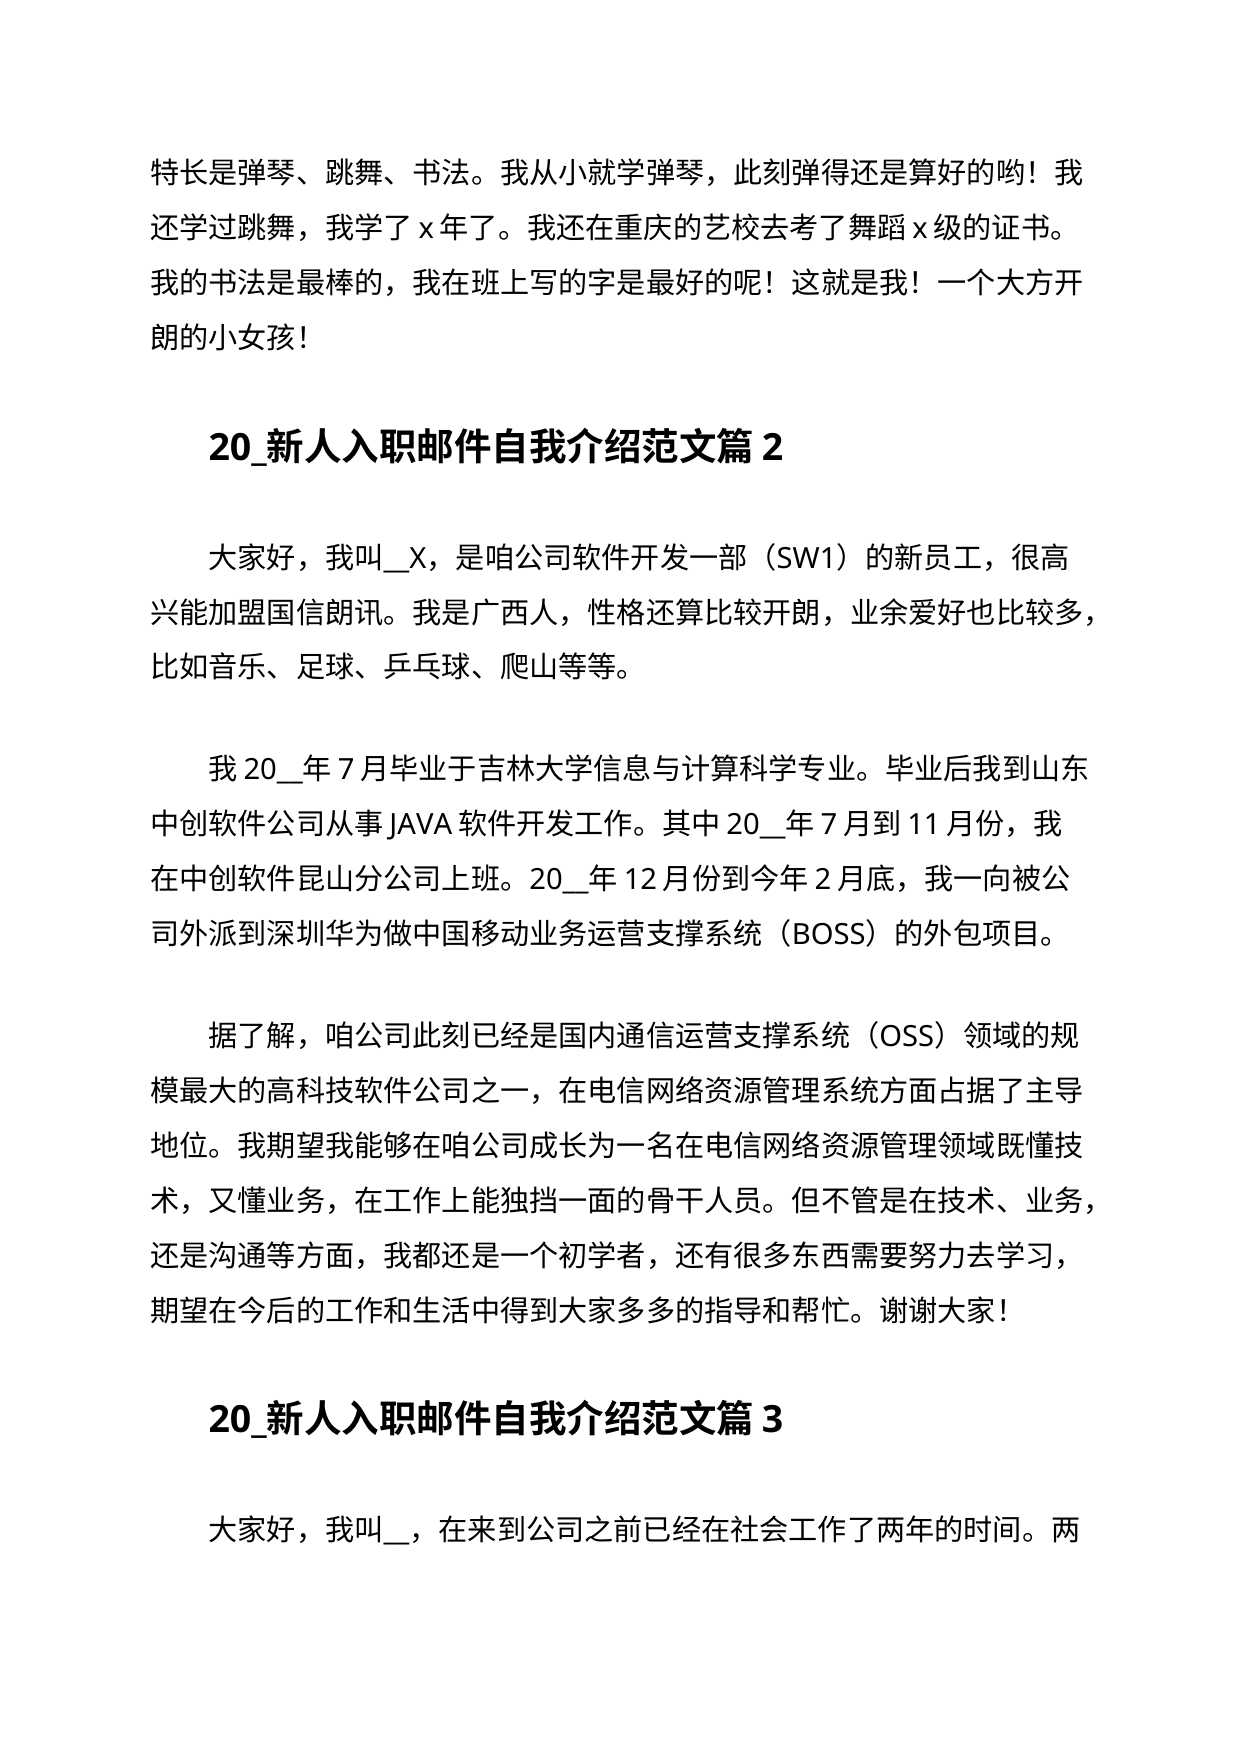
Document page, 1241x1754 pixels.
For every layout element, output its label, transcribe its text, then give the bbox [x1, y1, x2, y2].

text 据了解，咱公司此刻已经是国内通信运营支撑系统（OSS）领域的规模最大的高科技软件公司之一，在电信网络资源管理系统方面占据了主导地位。我期望我能够在咱公司成长为一名在电信网络资源管理领域既懂技术，又懂业务，在工作上能独挡一面的骨干人员。但不管是在技术、业务，还是沟通等方面，我都还是一个初学者，还有很多东西需要努力去学习，期望在今后的工作和生活中得到大家多多的指导和帮忙。谢谢大家！ [150, 1013, 1090, 1330]
text 大家好，我叫__X，是咱公司软件开发一部（SW1）的新员工，很高兴能加盟国信朗讯。我是广西人，性格还算比较开朗，业余爱好也比较多，比如音乐、足球、乒乓球、爬山等等。 [150, 534, 1090, 686]
text 20_新人入职邮件自我介绍范文篇2 [150, 417, 1090, 471]
text 我20__年7月毕业于吉林大学信息与计算科学专业。毕业后我到山东中创软件公司从事JAVA软件开发工作。其中20__年7月到11月份，我在中创软件昆山分公司上班。20__年12月份到今年2月底，我一向被公司外派到深圳华为做中国移动业务运营支撑系统（BOSS）的外包项目。 [150, 746, 1090, 953]
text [150, 150, 1090, 357]
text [150, 1507, 1090, 1549]
text 20_新人入职邮件自我介绍范文篇3 [150, 1389, 1090, 1444]
